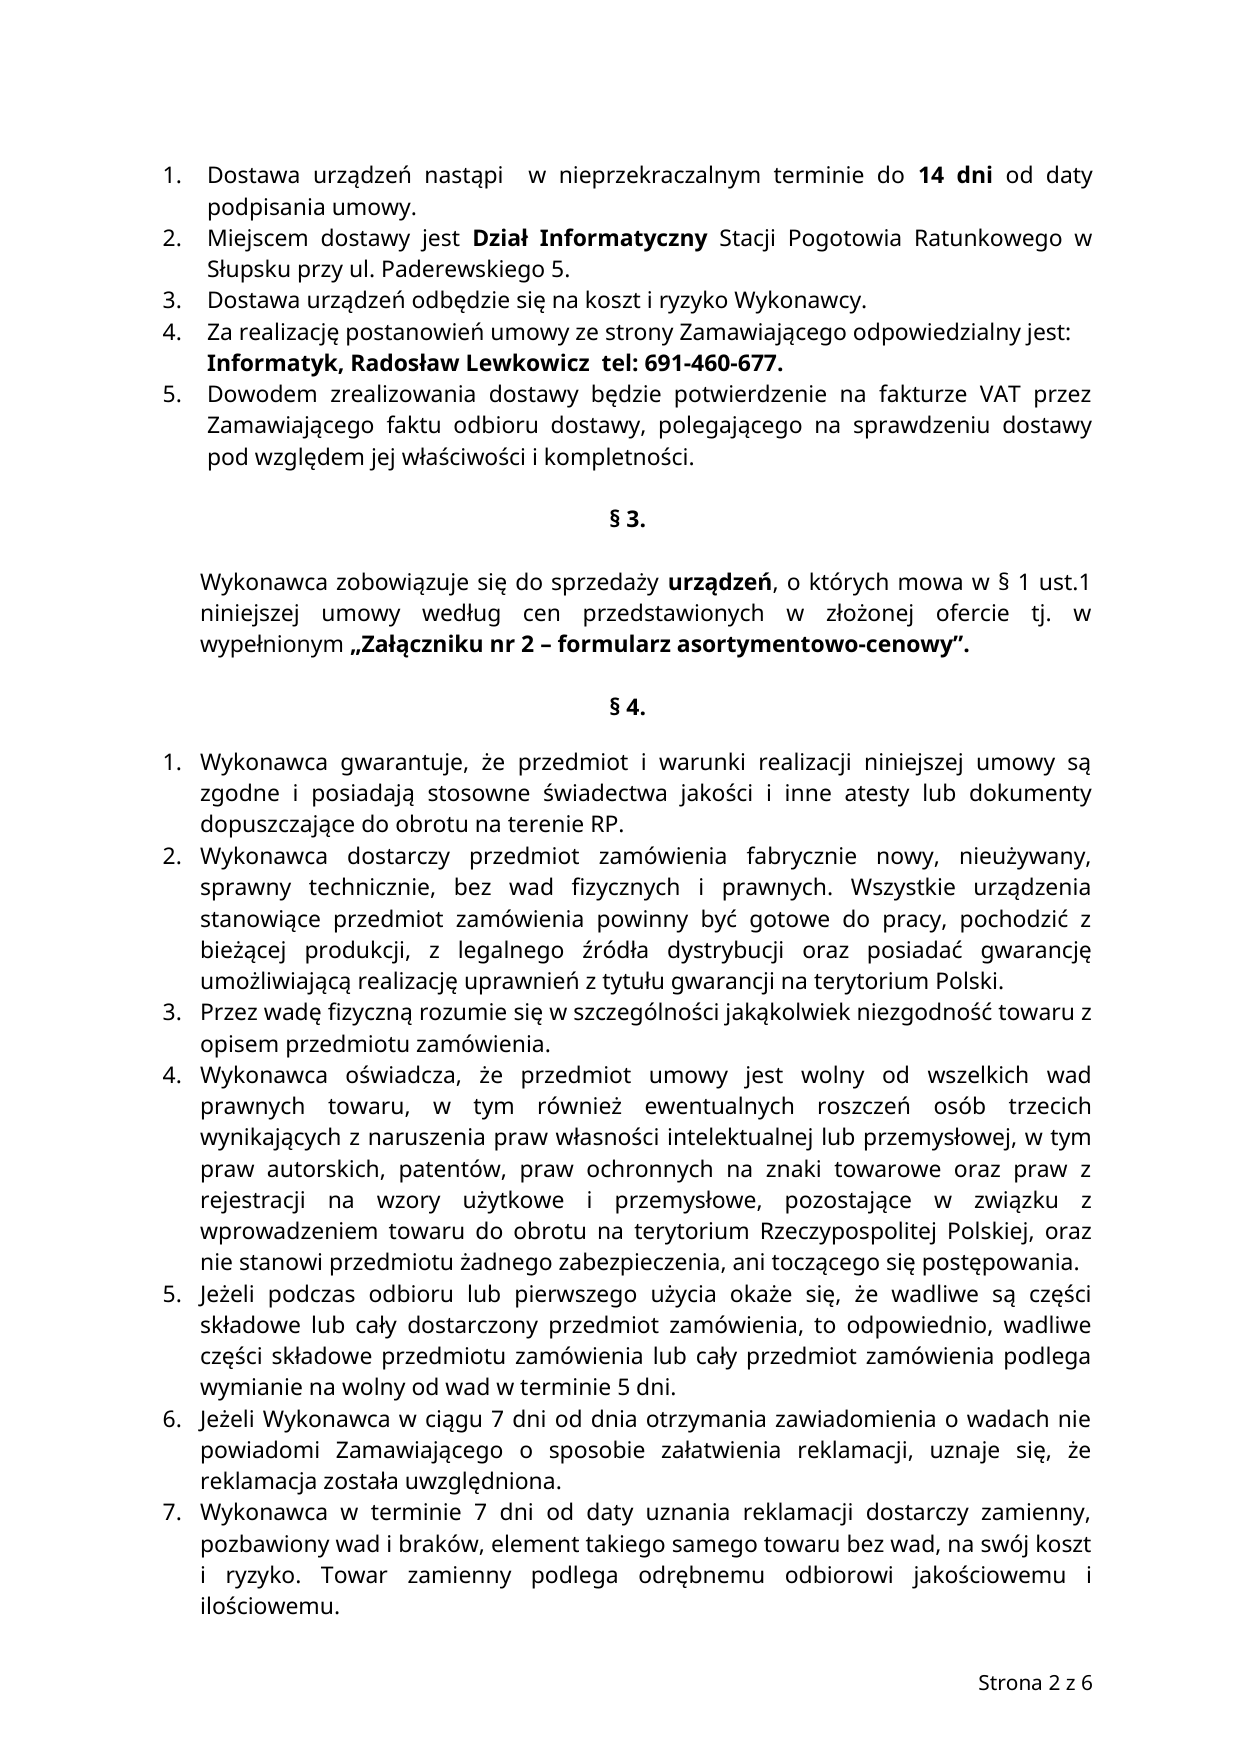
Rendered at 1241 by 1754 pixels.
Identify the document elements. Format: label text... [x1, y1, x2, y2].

list Za realizację postanowień umowy ze strony Zamawiającego odpowiedzialny jest: [162, 316, 1093, 347]
list Wykonawca oświadcza, że przedmiot umowy jest wolny od wszelkich wad prawnych towaru, w tym również ewentualnych roszczeń osób trzecich wynikających z naruszenia praw własności intelektualnej lub przemysłowej, w tym praw autorskich, patentów, praw ochronnych na znaki towarowe oraz praw z rejestracji na wzory użytkowe i przemysłowe, pozostające w związku z wprowadzeniem towaru do obrotu na terytorium Rzeczypospolitej Polskiej, oraz nie stanowi przedmiotu żadnego zabezpieczenia, ani toczącego się postępowania. [162, 1058, 1093, 1277]
list Przez wadę fizyczną rozumie się w szczególności jakąkolwiek niezgodność towaru z opisem przedmiotu zamówienia. [162, 996, 1093, 1058]
list Wykonawca dostarczy przedmiot zamówienia fabrycznie nowy, nieużywany, sprawny technicznie, bez wad fizycznych i prawnych. Wszystkie urządzenia stanowiące przedmiot zamówienia powinny być gotowe do pracy, pochodzić z bieżącej produkcji, z legalnego źródła dystrybucji oraz posiadać gwarancję umożliwiającą realizację uprawnień z tytułu gwarancji na terytorium Polski. [162, 839, 1093, 996]
text Wykonawca zobowiązuje się do sprzedaży urządzeń, o których mowa w § 1 ust.1 niniejszej umowy według cen przedstawionych w złożonej ofercie tj. w wypełnionym „Załączniku nr 2 – formularz asortymentowo-cenowy”. [200, 566, 1093, 659]
list Wykonawca gwarantuje, że przedmiot i warunki realizacji niniejszej umowy są zgodne i posiadają stosowne świadectwa jakości i inne atesty lub dokumenty dopuszczające do obrotu na terenie RP. [162, 746, 1093, 839]
list Dowodem zrealizowania dostawy będzie potwierdzenie na fakturze VAT przez Zamawiającego faktu odbioru dostawy, polegającego na sprawdzeniu dostawy pod względem jej właściwości i kompletności. [162, 378, 1093, 472]
list Informatyk, Radosław Lewkowicz tel: 691-460-677. [207, 347, 1093, 378]
list Dostawa urządzeń odbędzie się na koszt i ryzyko Wykonawcy. [162, 284, 1093, 316]
list Miejscem dostawy jest Dział Informatyczny Stacji Pogotowia Ratunkowego w Słupsku przy ul. Paderewskiego 5. [162, 222, 1093, 284]
list Dostawa urządzeń nastąpi w nieprzekraczalnym terminie do 14 dni od daty podpisania umowy. [162, 159, 1093, 222]
list Jeżeli Wykonawca w ciągu 7 dni od dnia otrzymania zawiadomienia o wadach nie powiadomi Zamawiającego o sposobie załatwienia reklamacji, uznaje się, że reklamacja została uwzględniona. [162, 1402, 1093, 1496]
text § 3. [162, 503, 1093, 534]
list Wykonawca w terminie 7 dni od daty uznania reklamacji dostarczy zamienny, pozbawiony wad i braków, element takiego samego towaru bez wad, na swój koszt i ryzyko. Towar zamienny podlega odrębnemu odbiorowi jakościowemu i ilościowemu. [162, 1496, 1093, 1621]
list Jeżeli podczas odbioru lub pierwszego użycia okaże się, że wadliwe są części składowe lub cały dostarczony przedmiot zamówienia, to odpowiednio, wadliwe części składowe przedmiotu zamówienia lub cały przedmiot zamówienia podlega wymianie na wolny od wad w terminie 5 dni. [162, 1277, 1093, 1402]
text § 4. [162, 691, 1093, 722]
